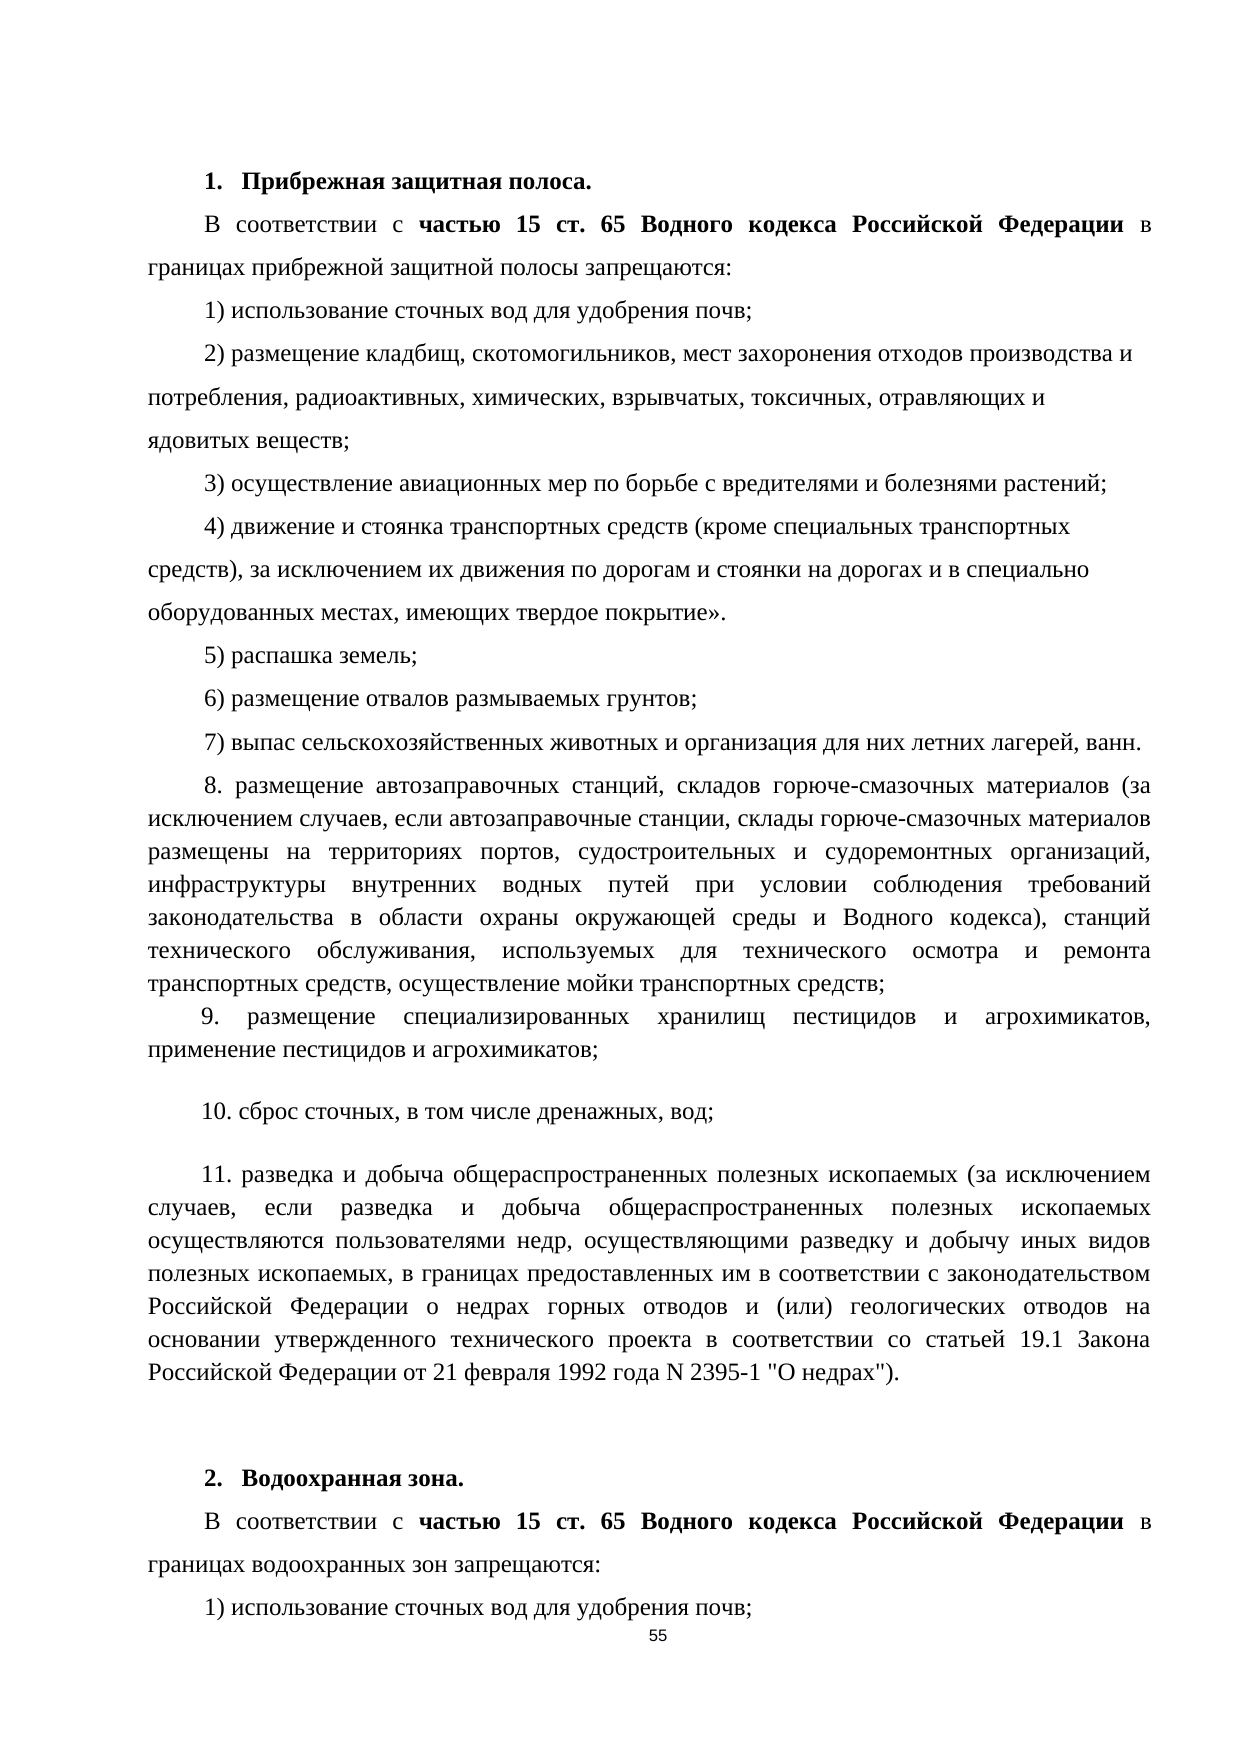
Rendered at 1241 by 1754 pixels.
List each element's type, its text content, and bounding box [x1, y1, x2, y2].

text 3) осуществление авиационных мер по борьбе с вредителями и болезнями растений; [148, 468, 1152, 497]
text 10. сброс сточных, в том числе дренажных, вод; [148, 1096, 1152, 1125]
text В соответствии с частью 15 ст. 65 Водного кодекса Российской Федерации в границах прибрежной защитной полосы запрещаются: [148, 209, 1152, 281]
text 6) размещение отвалов размываемых грунтов; [148, 683, 1152, 712]
text 5) распашка земель; [148, 640, 1152, 669]
list Прибрежная защитная полоса. [148, 166, 1152, 195]
text 11. разведка и добыча общераспространенных полезных ископаемых (за исключением случаев, если разведка и добыча общераспространенных полезных ископаемых осуществляются пользователями недр, осуществляющими разведку и добычу иных видов полезных ископаемых, в границах предоставленных им в соответствии с законодательством Российской Федерации о недрах горных отводов и (или) геологических отводов на основании утвержденного технического проекта в соответствии со статьей 19.1 Закона Российской Федерации от 21 февраля 1992 года N 2395-1 "О недрах"). [148, 1159, 1152, 1386]
text 1) использование сточных вод для удобрения почв; [148, 295, 1152, 324]
text В соответствии с частью 15 ст. 65 Водного кодекса Российской Федерации в границах водоохранных зон запрещаются: [148, 1506, 1152, 1578]
text 9. размещение специализированных хранилищ пестицидов и агрохимикатов, применение пестицидов и агрохимикатов; [148, 1001, 1152, 1063]
list Водоохранная зона. [148, 1463, 1152, 1491]
text 8. размещение автозаправочных станций, складов горюче-смазочных материалов (за исключением случаев, если автозаправочные станции, склады горюче-смазочных материалов размещены на территориях портов, судостроительных и судоремонтных организаций, инфраструктуры внутренних водных путей при условии соблюдения требований законодательства в области охраны окружающей среды и Водного кодекса), станций технического обслуживания, используемых для технического осмотра и ремонта транспортных средств, осуществление мойки транспортных средств; [148, 770, 1152, 997]
text 2) размещение кладбищ, скотомогильников, мест захоронения отходов производства и потребления, радиоактивных, химических, взрывчатых, токсичных, отравляющих и ядовитых веществ; [148, 338, 1152, 453]
text 4) движение и стоянка транспортных средств (кроме специальных транспортных средств), за исключением их движения по дорогам и стоянки на дорогах и в специально оборудованных местах, имеющих твердое покрытие». [148, 511, 1152, 626]
text 7) выпас сельскохозяйственных животных и организация для них летних лагерей, ванн. [148, 727, 1152, 755]
text 1) использование сточных вод для удобрения почв; [148, 1592, 1152, 1621]
